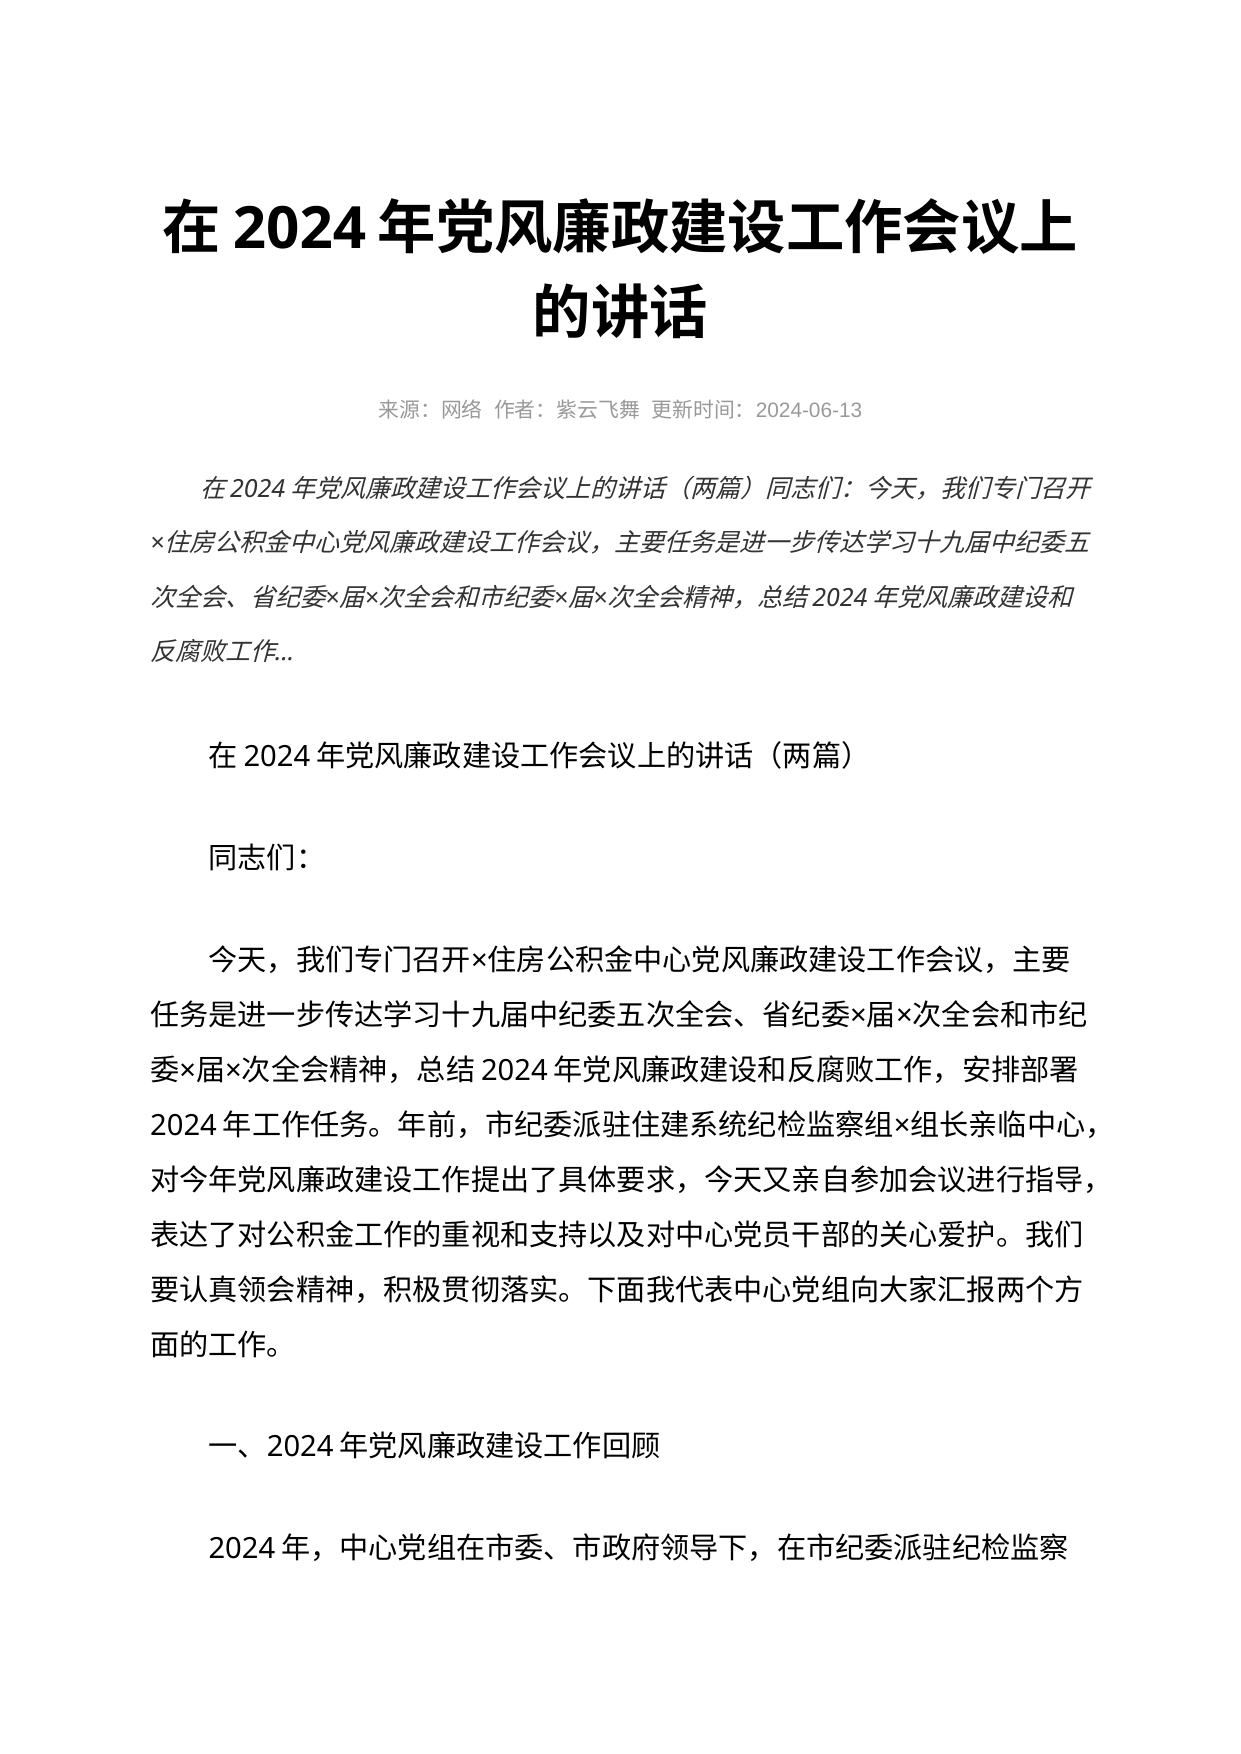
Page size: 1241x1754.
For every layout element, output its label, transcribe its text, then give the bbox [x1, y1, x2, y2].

text 同志们： [150, 834, 1090, 877]
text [150, 1525, 1090, 1567]
text 今天，我们专门召开×住房公积金中心党风廉政建设工作会议，主要任务是进一步传达学习十九届中纪委五次全会、省纪委×届×次全会和市纪委×届×次全会精神，总结2024年党风廉政建设和反腐败工作，安排部署2024年工作任务。年前，市纪委派驻住建系统纪检监察组×组长亲临中心，对今年党风廉政建设工作提出了具体要求，今天又亲自参加会议进行指导，表达了对公积金工作的重视和支持以及对中心党员干部的关心爱护。我们要认真领会精神，积极贯彻落实。下面我代表中心党组向大家汇报两个方面的工作。 [150, 936, 1090, 1363]
subtitle 在2024年党风廉政建设工作会议上的讲话 [150, 181, 1090, 351]
text 在2024年党风廉政建设工作会议上的讲话（两篇） [150, 733, 1090, 775]
text 一、2024年党风廉政建设工作回顾 [150, 1423, 1090, 1465]
text 在2024年党风廉政建设工作会议上的讲话（两篇）同志们：今天，我们专门召开×住房公积金中心党风廉政建设工作会议，主要任务是进一步传达学习十九届中纪委五次全会、省纪委×届×次全会和市纪委×届×次全会精神，总结2024年党风廉政建设和反腐败工作... [150, 468, 1090, 668]
text 来源：网络 作者：紫云飞舞 更新时间：2024-06-13 [150, 397, 1090, 421]
